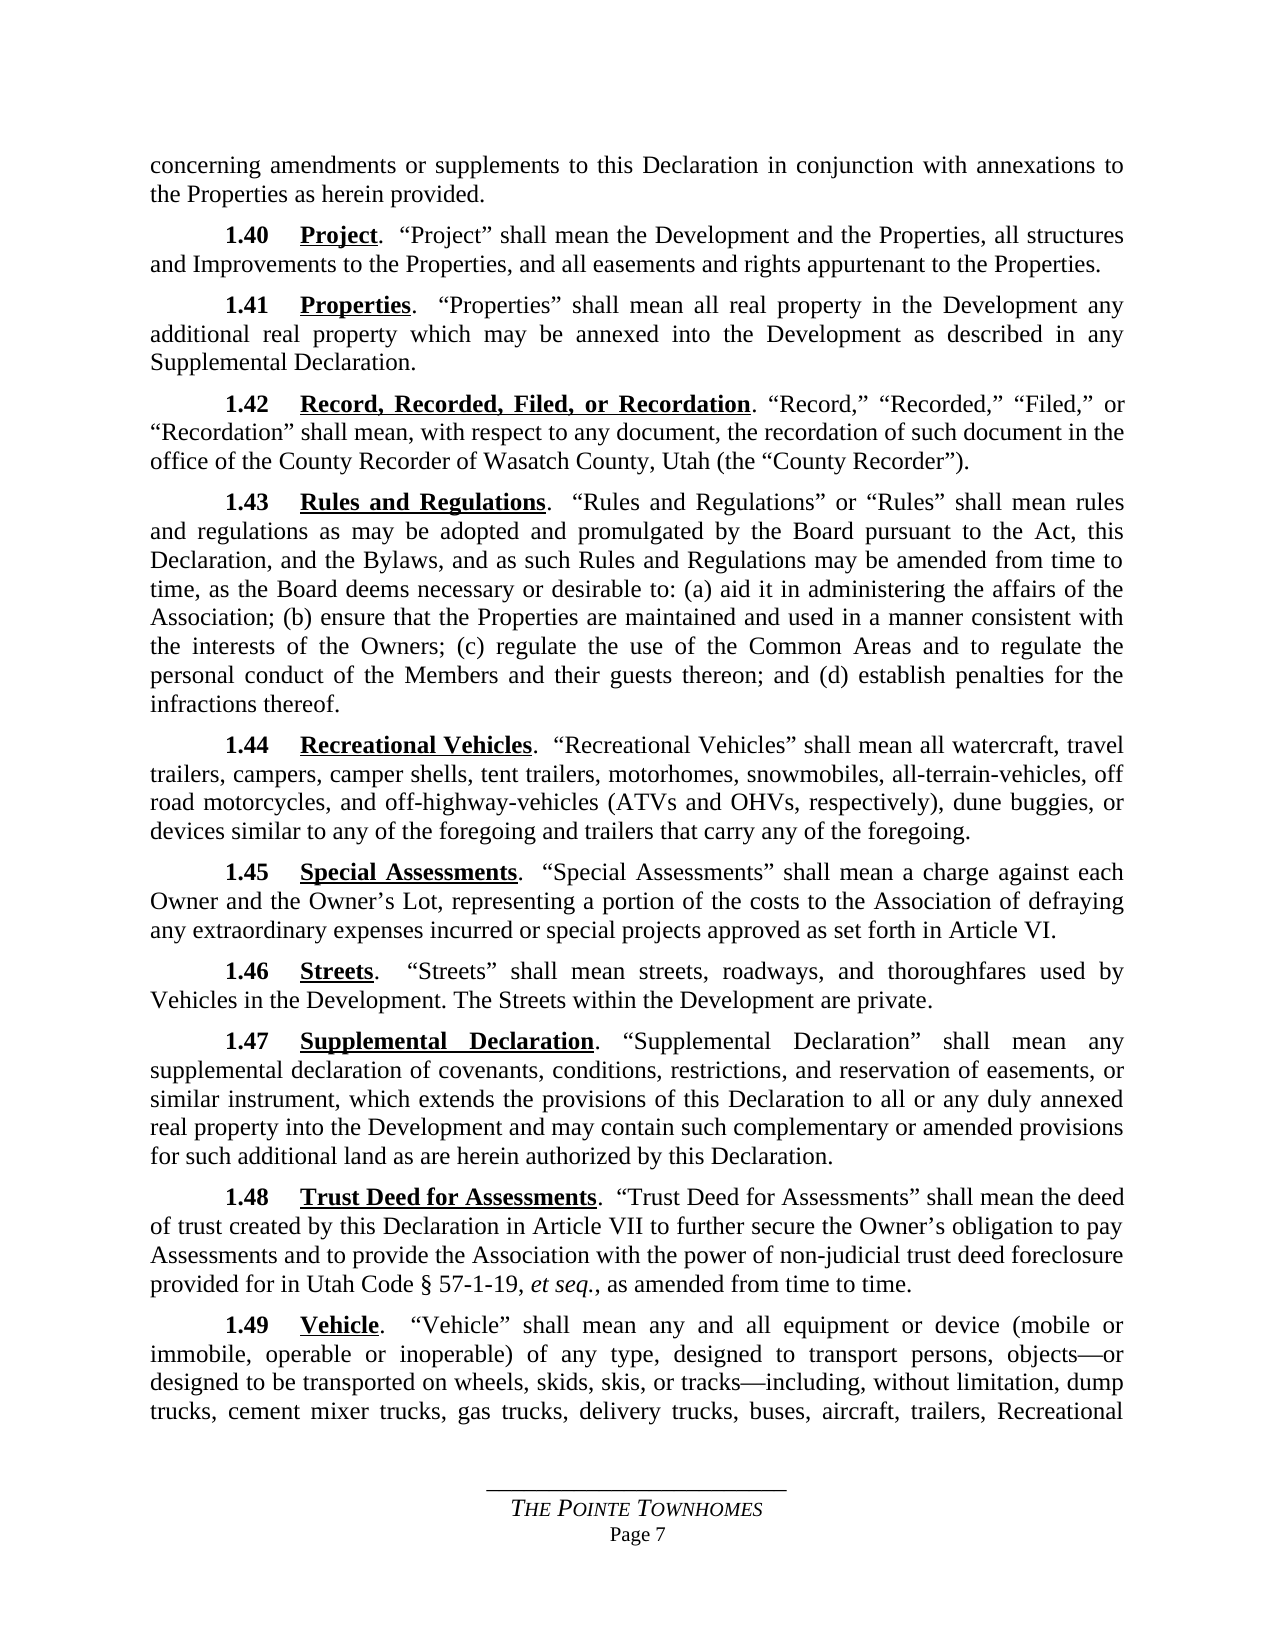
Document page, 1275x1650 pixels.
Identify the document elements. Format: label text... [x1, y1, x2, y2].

list Trust Deed for Assessments. “Trust Deed for Assessments” shall mean the deed of trust created by this Declaration in Article VII to further secure the Owner’s obligation to pay Assessments and to provide the Association with the power of non-judicial trust deed foreclosure provided for in Utah Code § 57-1-19, et seq., as amended from time to time. [150, 1182, 1125, 1297]
list Recreational Vehicles. “Recreational Vehicles” shall mean all watercraft, travel trailers, campers, camper shells, tent trailers, motorhomes, snowmobiles, all-terrain-vehicles, off road motorcycles, and off-highway-vehicles (ATVs and OHVs, respectively), dune buggies, or devices similar to any of the foregoing and trailers that carry any of the foregoing. [150, 730, 1125, 845]
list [150, 150, 1125, 207]
list Rules and Regulations. “Rules and Regulations” or “Rules” shall mean rules and regulations as may be adopted and promulgated by the Board pursuant to the Act, this Declaration, and the Bylaws, and as such Rules and Regulations may be amended from time to time, as the Board deems necessary or desirable to: (a) aid it in administering the affairs of the Association; (b) ensure that the Properties are maintained and used in a manner consistent with the interests of the Owners; (c) regulate the use of the Common Areas and to regulate the personal conduct of the Members and their guests thereon; and (d) establish penalties for the infractions thereof. [150, 487, 1125, 717]
list Streets. “Streets” shall mean streets, roadways, and thoroughfares used by Vehicles in the Development. The Streets within the Development are private. [150, 956, 1125, 1014]
list Special Assessments. “Special Assessments” shall mean a charge against each Owner and the Owner’s Lot, representing a portion of the costs to the Association of defraying any extraordinary expenses incurred or special projects approved as set forth in Article VI. [150, 857, 1125, 944]
list Supplemental Declaration. “Supplemental Declaration” shall mean any supplemental declaration of covenants, conditions, restrictions, and reservation of easements, or similar instrument, which extends the provisions of this Declaration to all or any duly annexed real property into the Development and may contain such complementary or amended provisions for such additional land as are herein authorized by this Declaration. [150, 1026, 1125, 1170]
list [150, 1310, 1125, 1425]
list Properties. “Properties” shall mean all real property in the Development any additional real property which may be annexed into the Development as described in any Supplemental Declaration. [150, 290, 1125, 376]
list Record, Recorded, Filed, or Recordation. “Record,” “Recorded,” “Filed,” or “Recordation” shall mean, with respect to any document, the recordation of such document in the office of the County Recorder of Wasatch County, Utah (the “County Recorder”). [150, 389, 1125, 475]
list Project. “Project” shall mean the Development and the Properties, all structures and Improvements to the Properties, and all easements and rights appurtenant to the Properties. [150, 220, 1125, 277]
